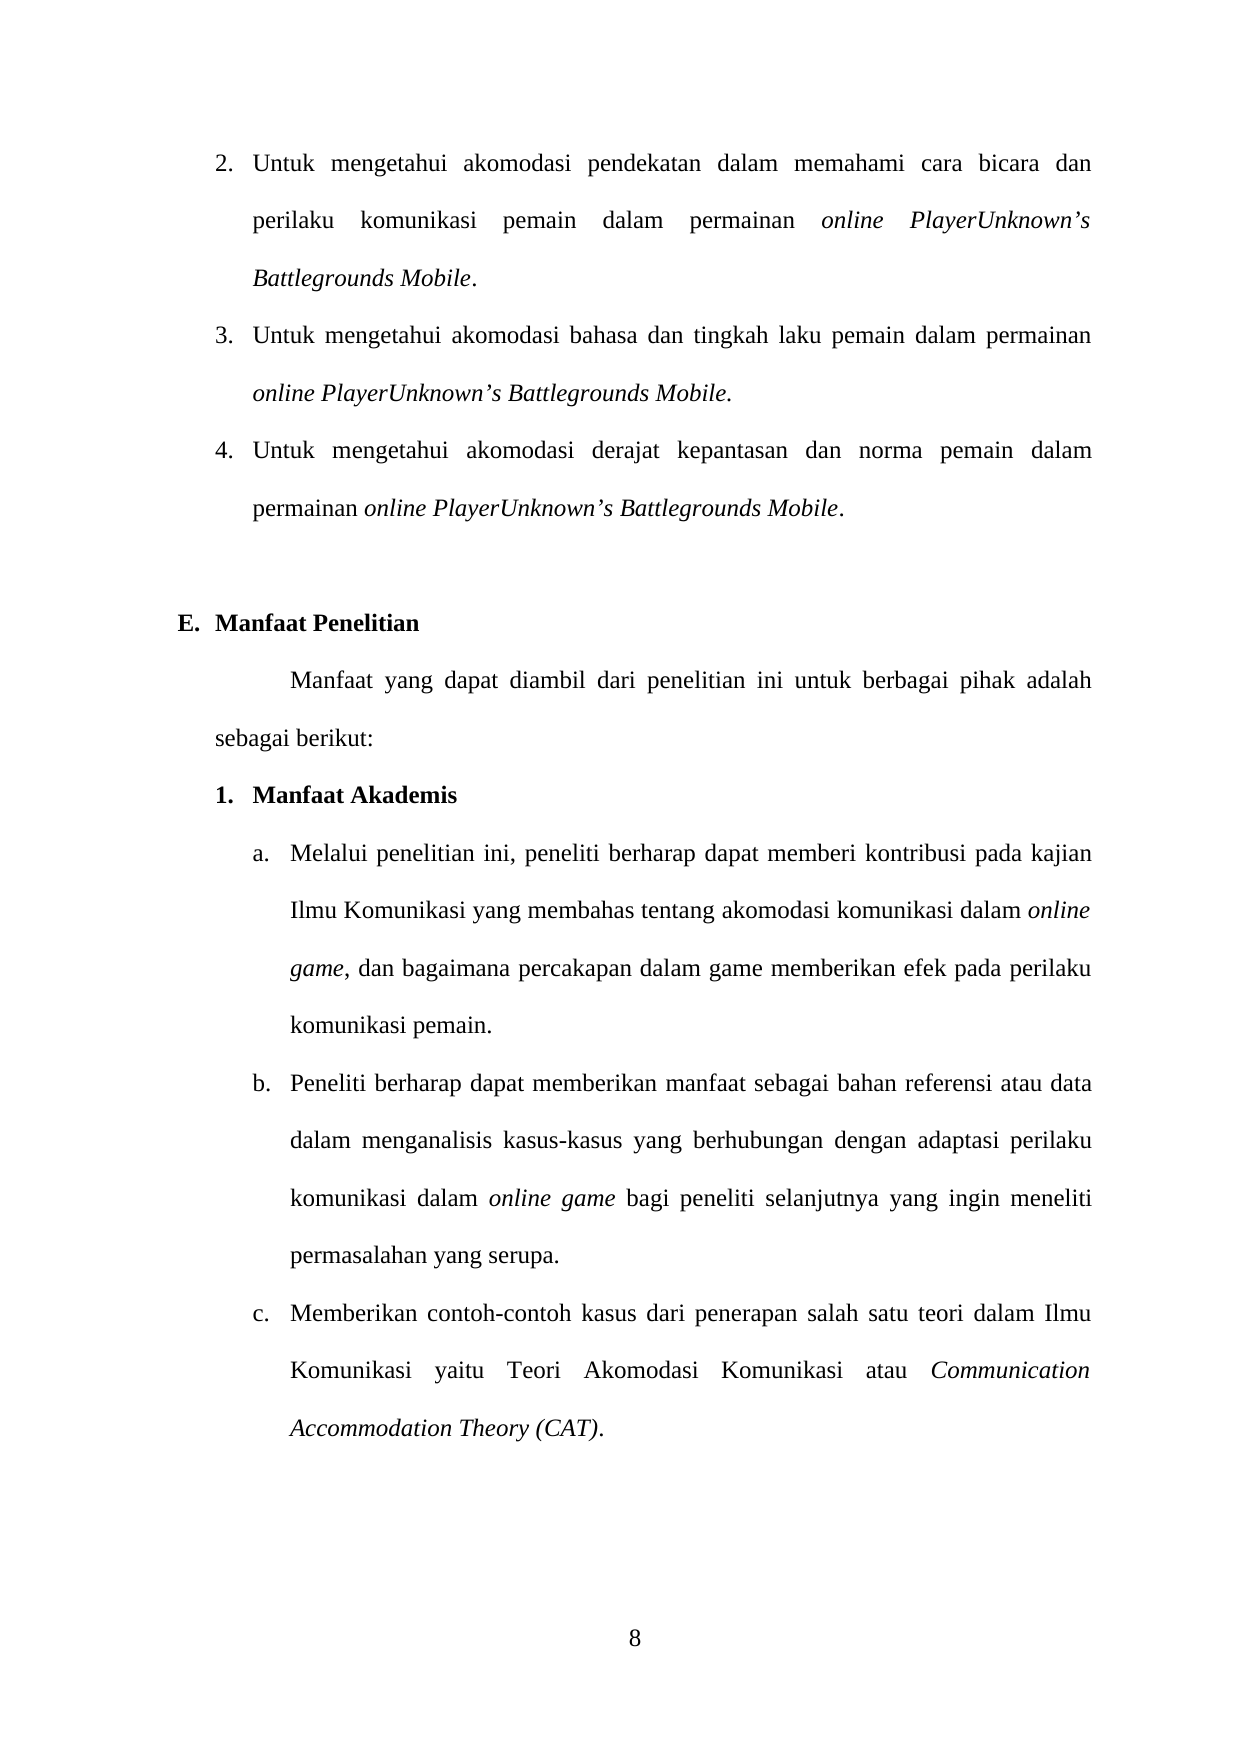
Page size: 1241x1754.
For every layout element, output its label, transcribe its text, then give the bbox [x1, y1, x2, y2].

list Untuk mengetahui akomodasi pendekatan dalam memahami cara bicara dan perilaku komunikasi pemain dalam permainan online PlayerUnknown’s Battlegrounds Mobile. [215, 148, 1092, 291]
list Peneliti berharap dapat memberikan manfaat sebagai bahan referensi atau data dalam menganalisis kasus-kasus yang berhubungan dengan adaptasi perilaku komunikasi dalam online game bagi peneliti selanjutnya yang ingin meneliti permasalahan yang serupa. [252, 1068, 1092, 1269]
list Untuk mengetahui akomodasi derajat kepantasan dan norma pemain dalam permainan online PlayerUnknown’s Battlegrounds Mobile. [215, 435, 1092, 521]
list Manfaat yang dapat diambil dari penelitian ini untuk berbagai pihak adalah sebagai berikut: [215, 665, 1092, 751]
list Melalui penelitian ini, peneliti berharap dapat memberi kontribusi pada kajian Ilmu Komunikasi yang membahas tentang akomodasi komunikasi dalam online game, dan bagaimana percakapan dalam game memberikan efek pada perilaku komunikasi pemain. [252, 838, 1092, 1039]
list Untuk mengetahui akomodasi bahasa dan tingkah laku pemain dalam permainan online PlayerUnknown’s Battlegrounds Mobile. [215, 320, 1092, 406]
list Manfaat Penelitian [177, 608, 1092, 636]
list Memberikan contoh-contoh kasus dari penerapan salah satu teori dalam Ilmu Komunikasi yaitu Teori Akomodasi Komunikasi atau Communication Accommodation Theory (CAT). [252, 1298, 1092, 1441]
list Manfaat Akademis [215, 780, 1092, 809]
